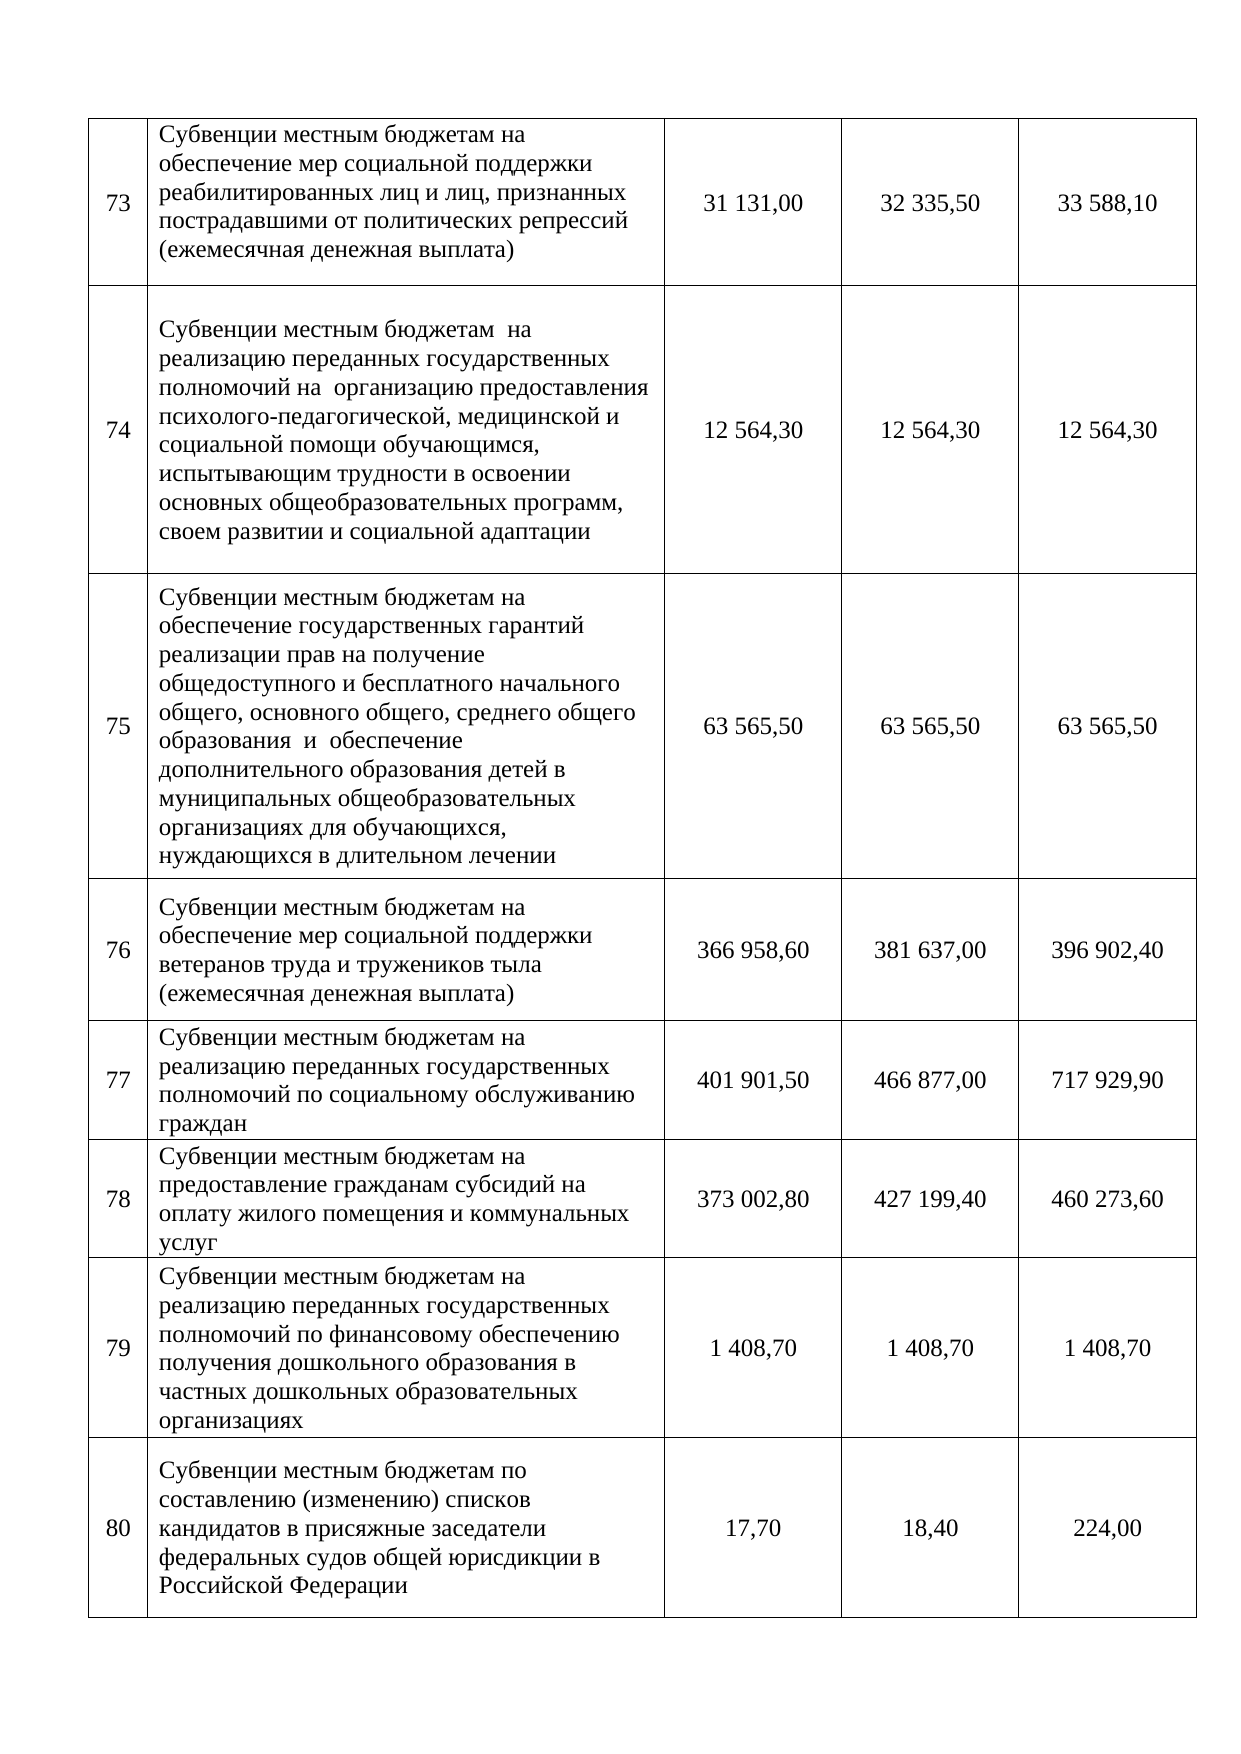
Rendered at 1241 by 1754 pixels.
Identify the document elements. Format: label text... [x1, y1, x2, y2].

table_cell Субвенции местным бюджетам на предоставление гражданам субсидий на оплату жилого помещения и коммунальных услуг [148, 1140, 664, 1257]
table_cell 401 901,50 [665, 1021, 841, 1138]
table_cell 381 637,00 [842, 879, 1018, 1020]
table_cell Субвенции местным бюджетам на обеспечение государственных гарантий реализации прав на получение общедоступного и бесплатного начального общего, основного общего, среднего общего образования и обеспечение дополнительного образования детей в муниципальных общеобразовательных организациях для обучающихся, нуждающихся в длительном лечении [148, 574, 664, 877]
table_cell 717 929,90 [1019, 1021, 1196, 1138]
table_cell 73 [89, 119, 147, 285]
table_cell 466 877,00 [842, 1021, 1018, 1138]
table_cell 373 002,80 [665, 1140, 841, 1257]
table_cell 80 [89, 1438, 147, 1617]
table_cell 77 [89, 1021, 147, 1138]
table_cell 18,40 [842, 1438, 1018, 1617]
table_cell 1 408,70 [665, 1258, 841, 1437]
table_cell 17,70 [665, 1438, 841, 1617]
table_cell 63 565,50 [1019, 574, 1196, 877]
table_cell 75 [89, 574, 147, 877]
table_cell 79 [89, 1258, 147, 1437]
table_cell Субвенции местным бюджетам на реализацию переданных государственных полномочий по финансовому обеспечению получения дошкольного образования в частных дошкольных образовательных организациях [148, 1258, 664, 1437]
table_cell 76 [89, 879, 147, 1020]
table_cell 33 588,10 [1019, 119, 1196, 285]
table_cell 427 199,40 [842, 1140, 1018, 1257]
table_cell 63 565,50 [665, 574, 841, 877]
table_cell 32 335,50 [842, 119, 1018, 285]
table_cell 1 408,70 [1019, 1258, 1196, 1437]
table_cell 63 565,50 [842, 574, 1018, 877]
table_cell 460 273,60 [1019, 1140, 1196, 1257]
table_cell 12 564,30 [842, 286, 1018, 573]
table_cell 78 [89, 1140, 147, 1257]
table_cell Субвенции местным бюджетам на обеспечение мер социальной поддержки ветеранов труда и тружеников тыла (ежемесячная денежная выплата) [148, 879, 664, 1020]
table_cell 1 408,70 [842, 1258, 1018, 1437]
table_cell Субвенции местным бюджетам на обеспечение мер социальной поддержки реабилитированных лиц и лиц, признанных пострадавшими от политических репрессий (ежемесячная денежная выплата) [148, 119, 664, 285]
table_cell Субвенции местным бюджетам на реализацию переданных государственных полномочий по социальному обслуживанию граждан [148, 1021, 664, 1138]
table_cell 224,00 [1019, 1438, 1196, 1617]
table_cell 366 958,60 [665, 879, 841, 1020]
table_cell 12 564,30 [665, 286, 841, 573]
table_cell Субвенции местным бюджетам на реализацию переданных государственных полномочий на организацию предоставления психолого-педагогической, медицинской и социальной помощи обучающимся, испытывающим трудности в освоении основных общеобразовательных программ, своем развитии и социальной адаптации [148, 286, 664, 573]
table_cell 12 564,30 [1019, 286, 1196, 573]
table_cell 396 902,40 [1019, 879, 1196, 1020]
table_cell Субвенции местным бюджетам по составлению (изменению) списков кандидатов в присяжные заседатели федеральных судов общей юрисдикции в Российской Федерации [148, 1438, 664, 1617]
table_cell 74 [89, 286, 147, 573]
table_cell 31 131,00 [665, 119, 841, 285]
